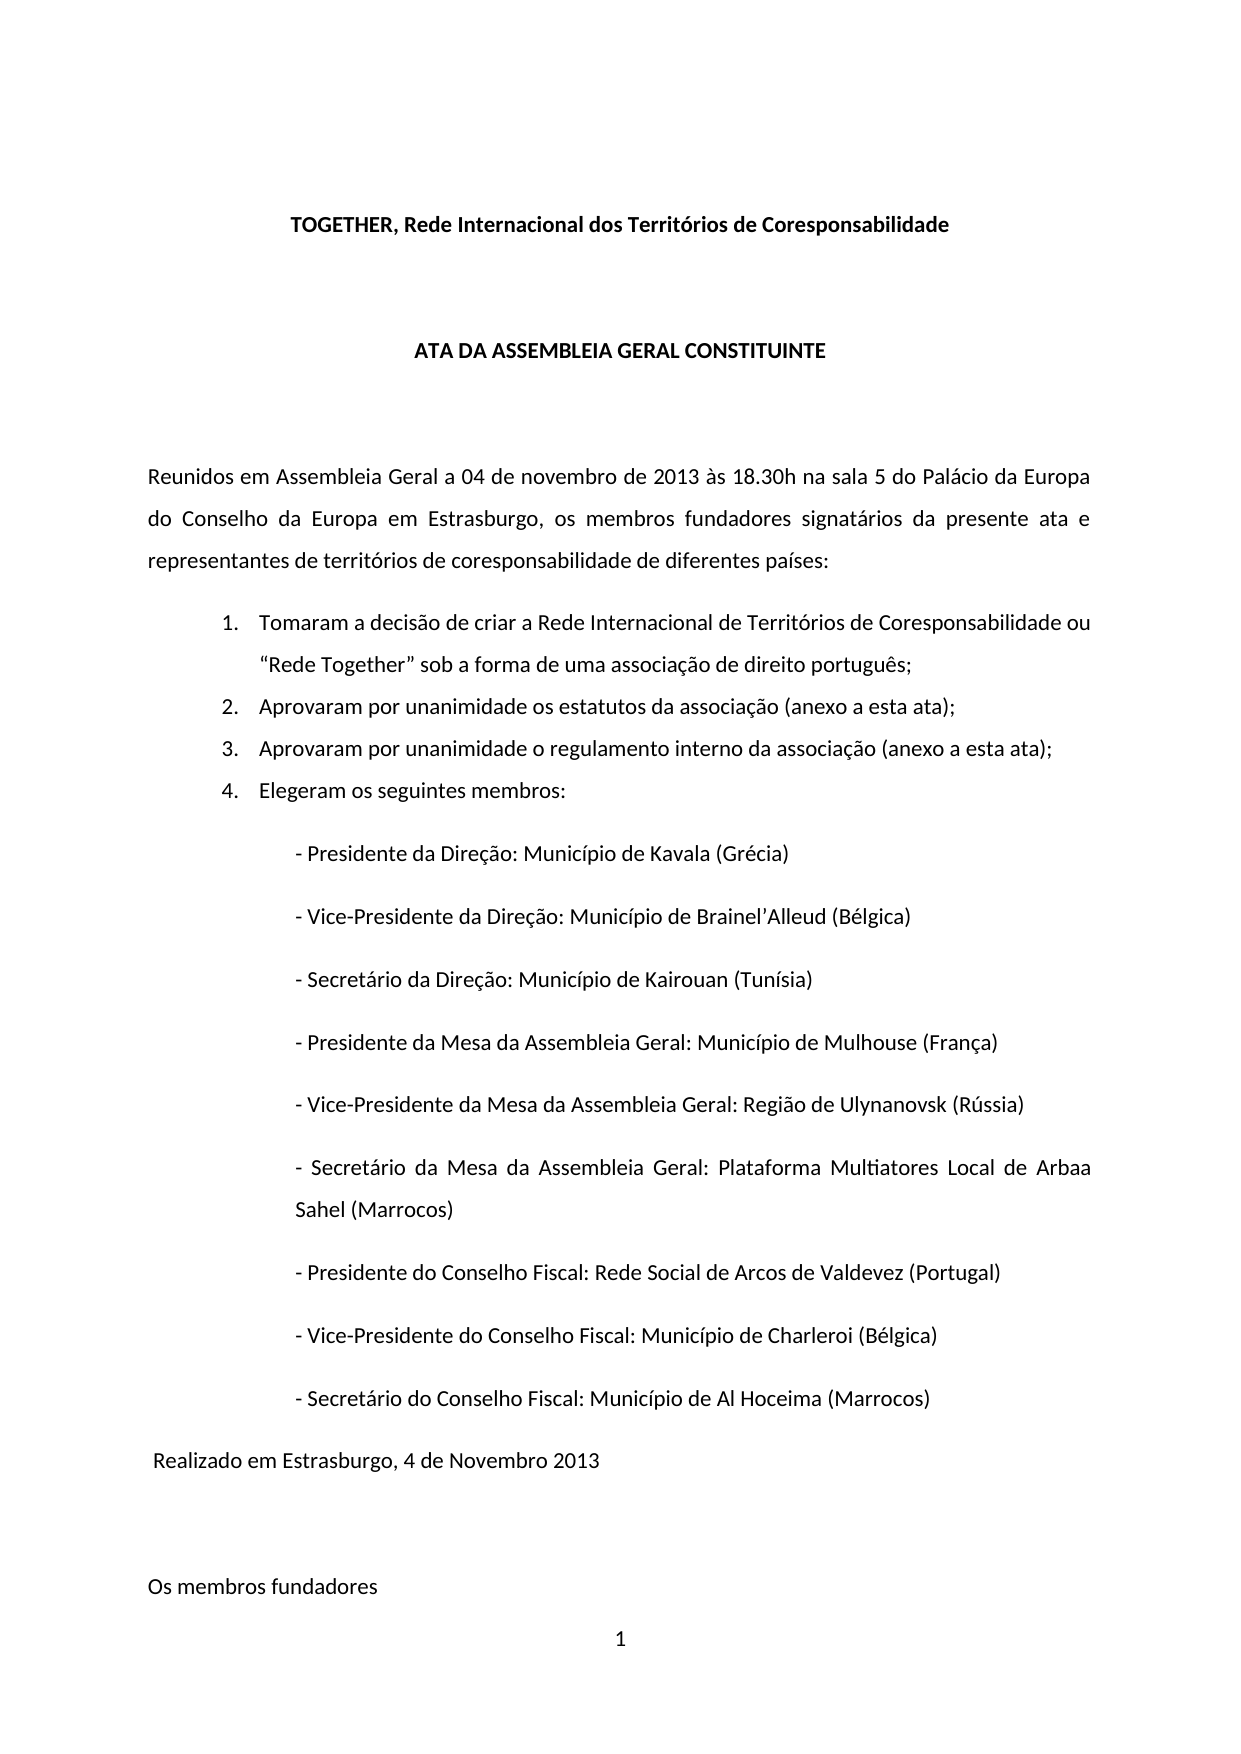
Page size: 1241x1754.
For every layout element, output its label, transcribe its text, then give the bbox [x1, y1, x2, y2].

text Reunidos em Assembleia Geral a 04 de novembro de 2013 às 18.30h na sala 5 do Palácio da Europa do Conselho da Europa em Estrasburgo, os membros fundadores signatários da presente ata e representantes de territórios de coresponsabilidade de diferentes países: [148, 462, 1092, 574]
list Elegeram os seguintes membros: [221, 776, 1092, 804]
text - Presidente da Direção: Município de Kavala (Grécia) [295, 839, 1092, 867]
text - Secretário da Mesa da Assembleia Geral: Plataforma Multiatores Local de Arbaa Sahel (Marrocos) [295, 1153, 1092, 1223]
list Aprovaram por unanimidade o regulamento interno da associação (anexo a esta ata); [221, 734, 1092, 762]
text - Vice-Presidente da Direção: Município de Brainel’Alleud (Bélgica) [295, 902, 1092, 930]
text - Secretário do Conselho Fiscal: Município de Al Hoceima (Marrocos) [295, 1384, 1092, 1412]
text - Vice-Presidente da Mesa da Assembleia Geral: Região de Ulynanovsk (Rússia) [295, 1091, 1092, 1118]
text ATA DA ASSEMBLEIA GERAL CONSTITUINTE [148, 336, 1092, 364]
text Os membros fundadores [148, 1572, 1092, 1600]
text - Secretário da Direção: Município de Kairouan (Tunísia) [295, 965, 1092, 993]
text - Presidente da Mesa da Assembleia Geral: Município de Mulhouse (França) [295, 1028, 1092, 1056]
text Realizado em Estrasburgo, 4 de Novembro 2013 [148, 1447, 1092, 1474]
text - Vice-Presidente do Conselho Fiscal: Município de Charleroi (Bélgica) [295, 1321, 1092, 1349]
text - Presidente do Conselho Fiscal: Rede Social de Arcos de Valdevez (Portugal) [295, 1258, 1092, 1286]
list Aprovaram por unanimidade os estatutos da associação (anexo a esta ata); [221, 692, 1092, 721]
text TOGETHER, Rede Internacional dos Territórios de Coresponsabilidade [148, 211, 1092, 238]
list Tomaram a decisão de criar a Rede Internacional de Territórios de Coresponsabilidade ou “Rede Together” sob a forma de uma associação de direito português; [221, 608, 1092, 678]
